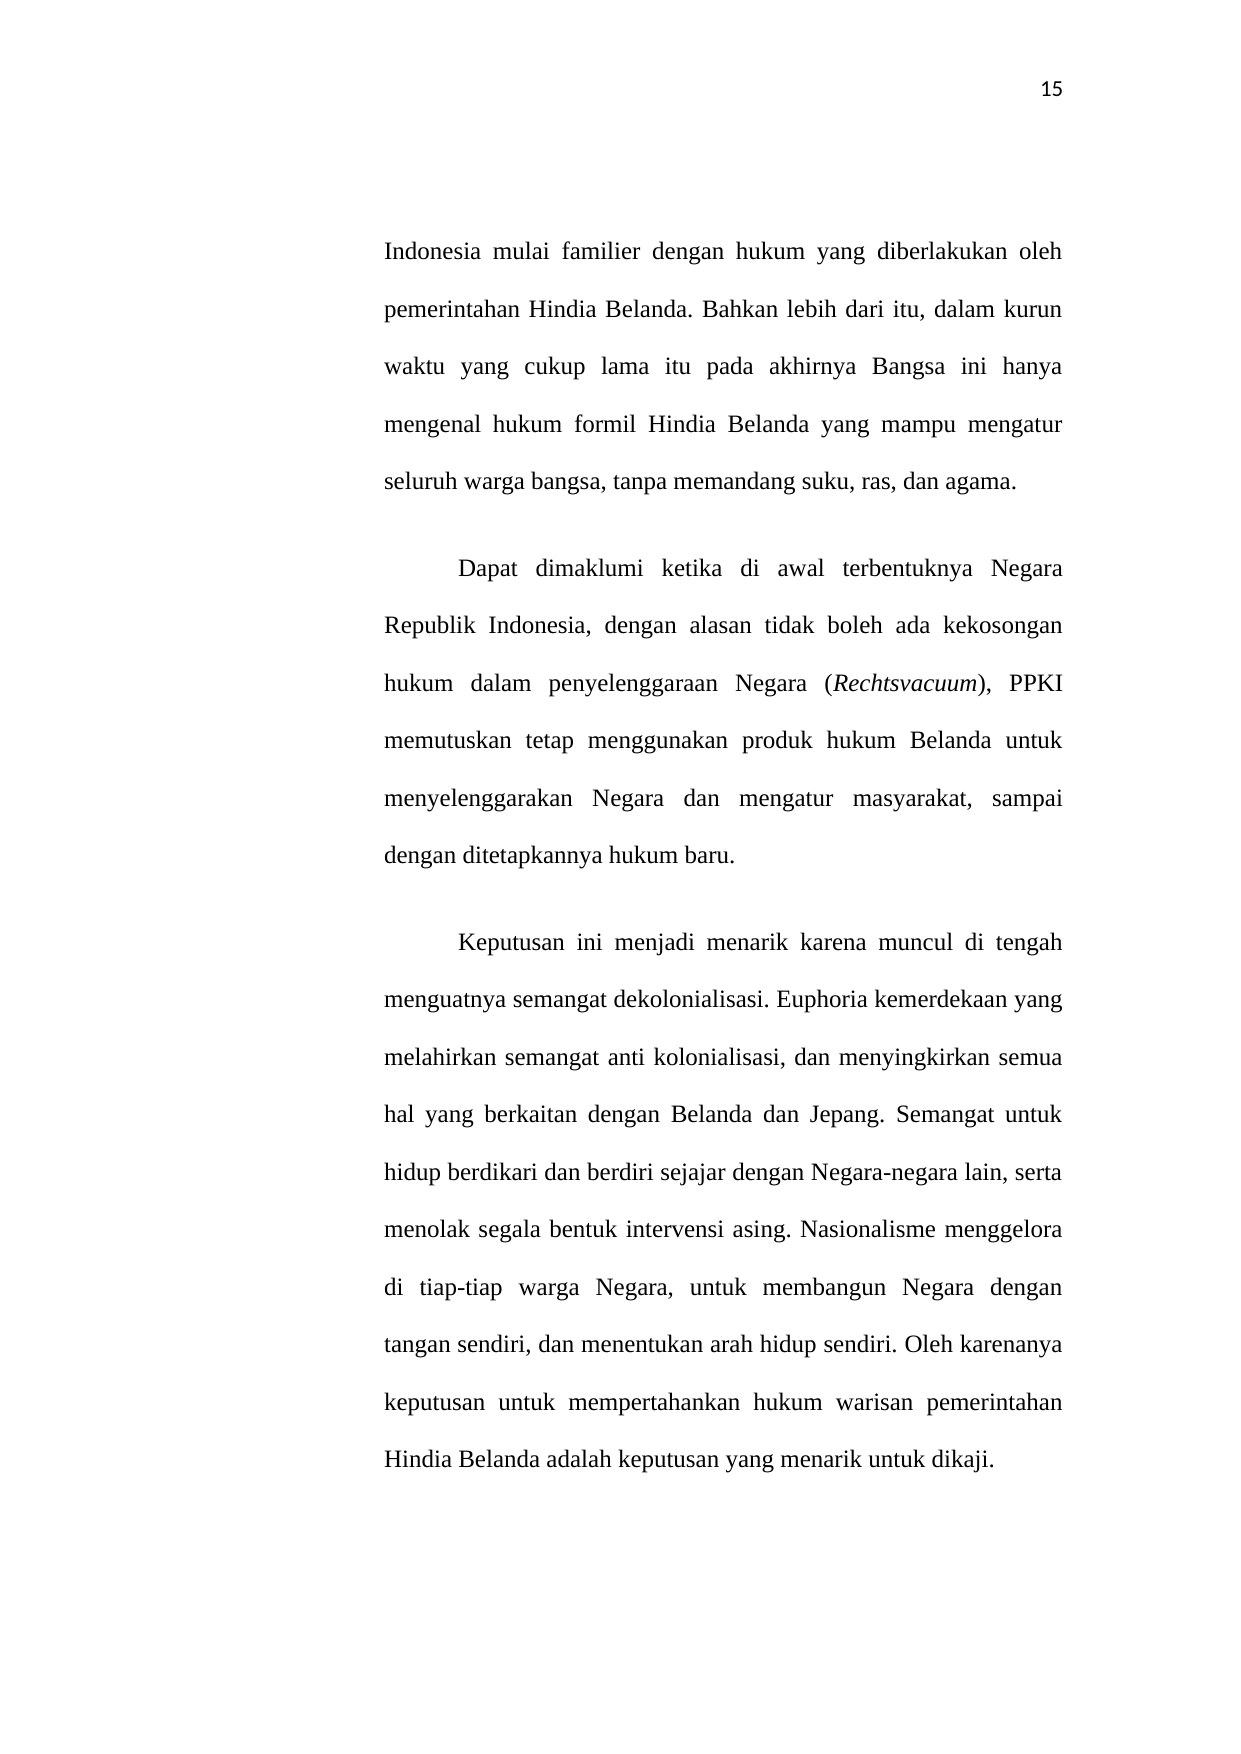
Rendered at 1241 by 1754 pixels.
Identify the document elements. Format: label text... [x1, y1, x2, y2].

list Keputusan ini menjadi menarik karena muncul di tengah menguatnya semangat dekolonialisasi. Euphoria kemerdekaan yang melahirkan semangat anti kolonialisasi, dan menyingkirkan semua hal yang berkaitan dengan Belanda dan Jepang. Semangat untuk hidup berdikari dan berdiri sejajar dengan Negara-negara lain, serta menolak segala bentuk intervensi asing. Nasionalisme menggelora di tiap-tiap warga Negara, untuk membangun Negara dengan tangan sendiri, dan menentukan arah hidup sendiri. Oleh karenanya keputusan untuk mempertahankan hukum warisan pemerintahan Hindia Belanda adalah keputusan yang menarik untuk dikaji. [384, 927, 1063, 1473]
list Dapat dimaklumi ketika di awal terbentuknya Negara Republik Indonesia, dengan alasan tidak boleh ada kekosongan hukum dalam penyelenggaraan Negara (Rechtsvacuum), PPKI memutuskan tetap menggunakan produk hukum Belanda untuk menyelenggarakan Negara dan mengatur masyarakat, sampai dengan ditetapkannya hukum baru. [384, 553, 1063, 869]
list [384, 236, 1063, 495]
